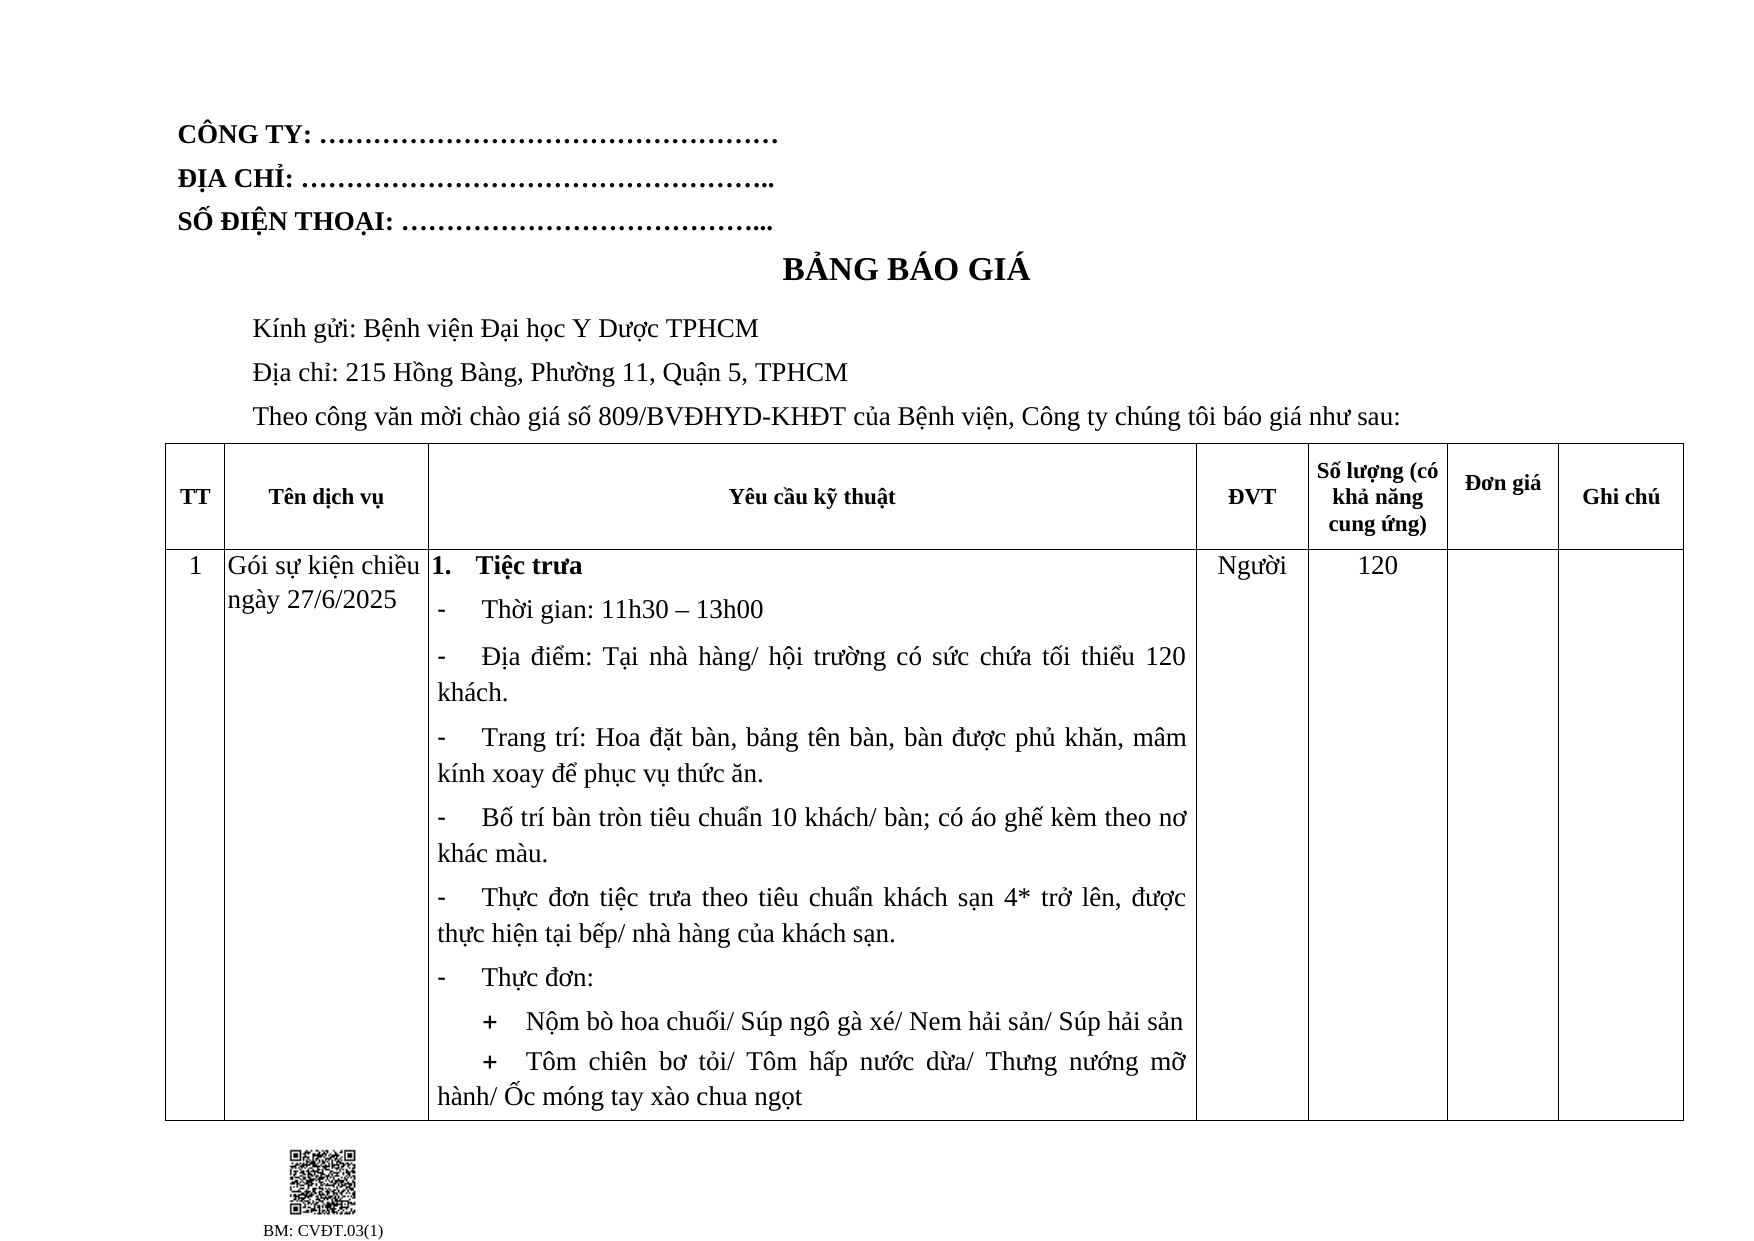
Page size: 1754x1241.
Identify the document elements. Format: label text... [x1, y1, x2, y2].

table_cell 120 [1309, 550, 1447, 1120]
table_cell [1559, 550, 1683, 1120]
picture [284, 1144, 362, 1221]
text SỐ ĐIỆN THOẠI: …………………………………... [177, 205, 1636, 237]
table_header ĐVT [1197, 444, 1308, 548]
text CÔNG TY: …………………………………………… [177, 118, 1636, 149]
table_header TT [166, 444, 224, 548]
text ĐỊA CHỈ: …………………………………………….. [177, 162, 1636, 193]
table_cell 1 [166, 550, 224, 1120]
table_header Ghi chú [1559, 444, 1683, 548]
table_header Yêu cầu kỹ thuật [429, 444, 1196, 548]
text Địa chỉ: 215 Hồng Bàng, Phường 11, Quận 5, TPHCM [252, 356, 1636, 387]
text BẢNG BÁO GIÁ [177, 249, 1636, 287]
text Theo công văn mời chào giá số 809/BVĐHYD-KHĐT của Bệnh viện, Công ty chúng tôi báo giá như sau: [252, 400, 1636, 431]
table_header Số lượng (có khả năng cung ứng) [1309, 444, 1447, 548]
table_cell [429, 550, 1196, 1120]
table_cell Gói sự kiện chiều ngày 27/6/2025 [225, 550, 428, 1120]
table_cell [1448, 550, 1558, 1120]
table_header Đơn giá [1448, 444, 1558, 548]
table_header Tên dịch vụ [225, 444, 428, 548]
text Kính gửi: Bệnh viện Đại học Y Dược TPHCM [252, 312, 1636, 343]
table_cell Người [1197, 550, 1308, 1120]
